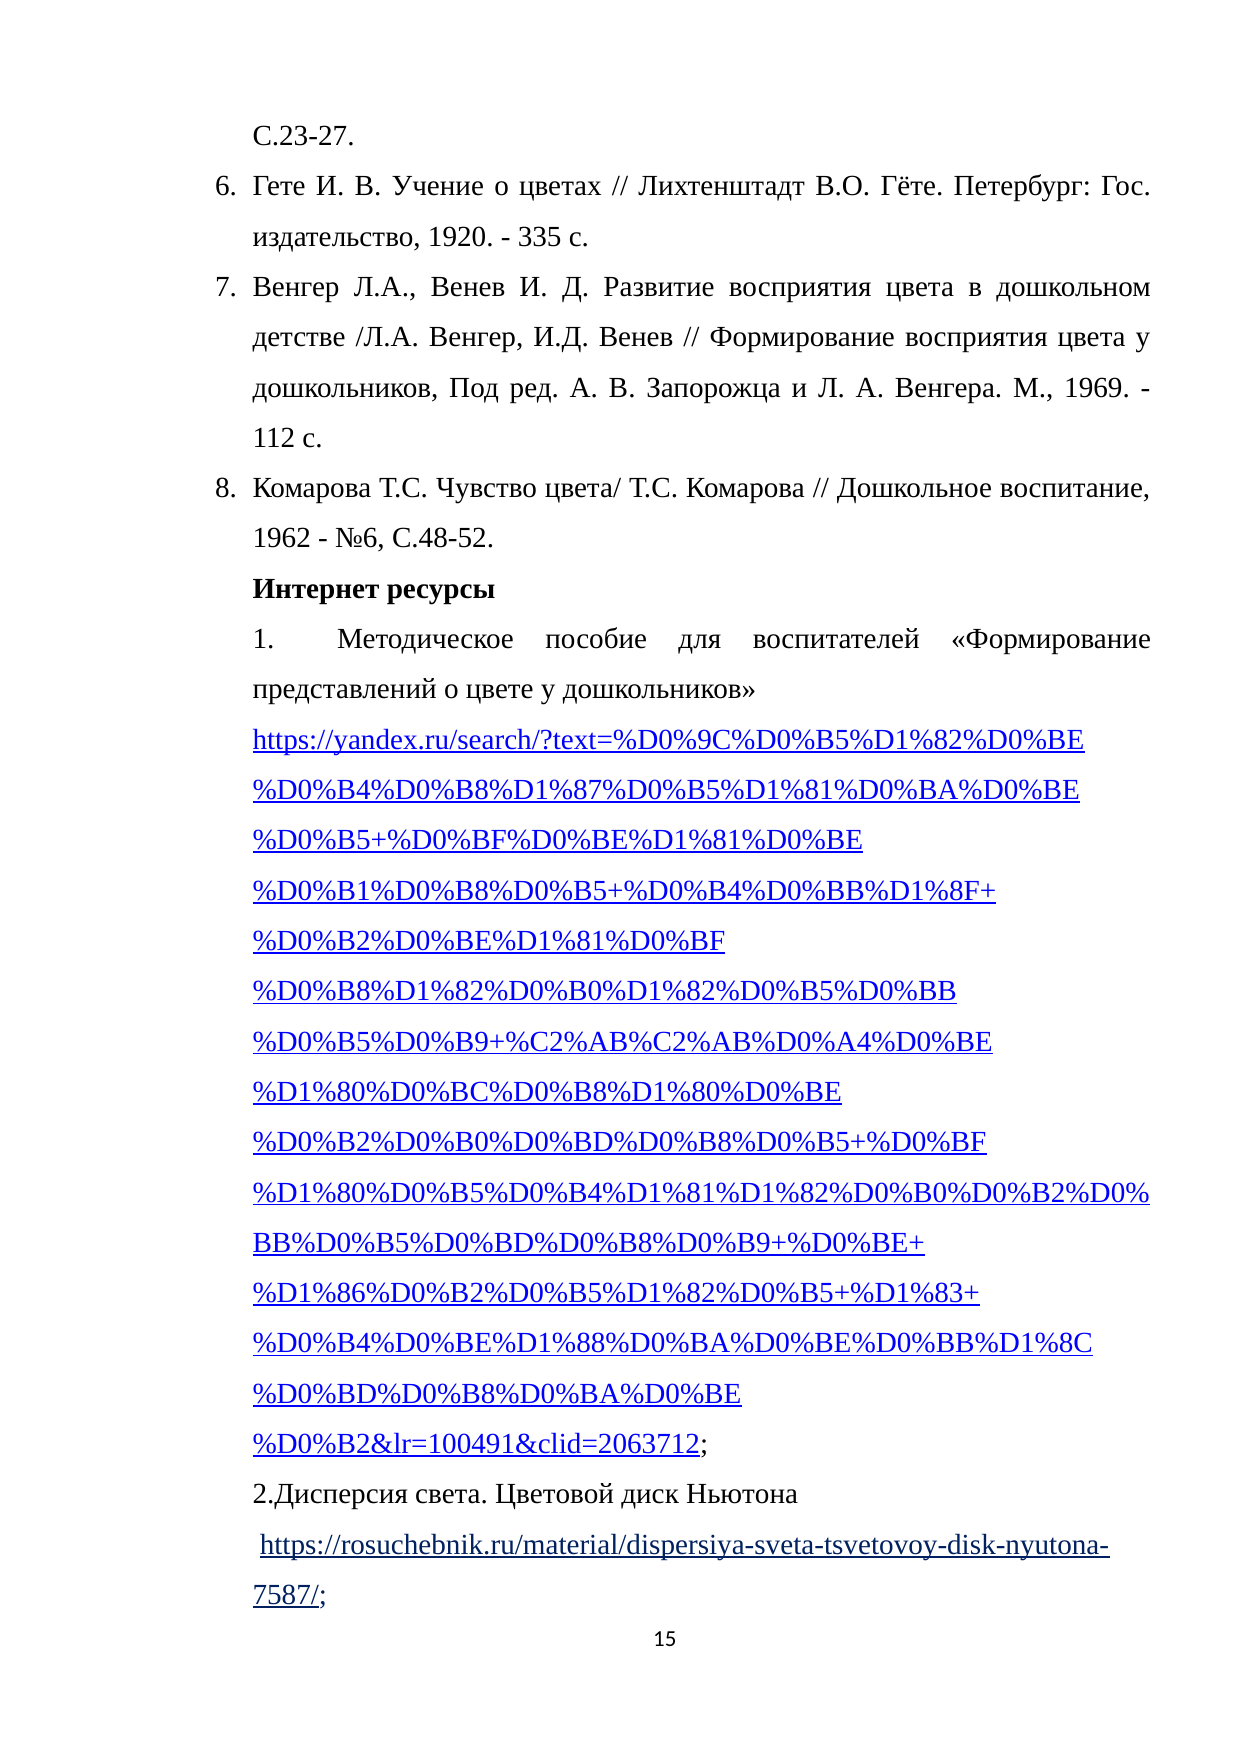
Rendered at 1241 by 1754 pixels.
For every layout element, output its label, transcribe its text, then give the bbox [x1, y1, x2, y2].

list Интернет ресурсы [252, 571, 1152, 604]
list Гете И. В. Учение о цветах // Лихтенштадт В.О. Гёте. Петербург: Гос. издательство, 1920. - 335 с. [215, 168, 1152, 252]
list Венгер Л.А., Венев И. Д. Развитие восприятия цвета в дошкольном детстве /Л.А. Венгер, И.Д. Венев // Формирование восприятия цвета у дошкольников, Под ред. А. В. Запорожца и Л. А. Венгера. М., 1969. - 112 с. [215, 269, 1152, 453]
list Комарова Т.С. Чувство цвета/ Т.С. Комарова // Дошкольное воспитание, 1962 - №6, С.48-52. [215, 470, 1152, 554]
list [215, 118, 1152, 152]
list 2.Дисперсия света. Цветовой диск Ньютона https://rosuchebnik.ru/material/dispersiya-sveta-tsvetovoy-disk-nyutona-7587/; [252, 1477, 1152, 1611]
list https://yandex.ru/search/?text=%D0%9C%D0%B5%D1%82%D0%BE%D0%B4%D0%B8%D1%87%D0%B5%D1%81%D0%BA%D0%BE%D0%B5+%D0%BF%D0%BE%D1%81%D0%BE%D0%B1%D0%B8%D0%B5+%D0%B4%D0%BB%D1%8F+%D0%B2%D0%BE%D1%81%D0%BF%D0%B8%D1%82%D0%B0%D1%82%D0%B5%D0%BB%D0%B5%D0%B9+%C2%AB%C2%AB%D0%A4%D0%BE%D1%80%D0%BC%D0%B8%D1%80%D0%BE%D0%B2%D0%B0%D0%BD%D0%B8%D0%B5+%D0%BF%D1%80%D0%B5%D0%B4%D1%81%D1%82%D0%B0%D0%B2%D0%BB%D0%B5%D0%BD%D0%B8%D0%B9+%D0%BE+%D1%86%D0%B2%D0%B5%D1%82%D0%B5+%D1%83+%D0%B4%D0%BE%D1%88%D0%BA%D0%BE%D0%BB%D1%8C%D0%BD%D0%B8%D0%BA%D0%BE%D0%B2&lr=100491&clid=2063712; [252, 722, 1152, 1460]
list 1. Методическое пособие для воспитателей «Формирование представлений о цвете у дошкольников» [252, 621, 1152, 705]
